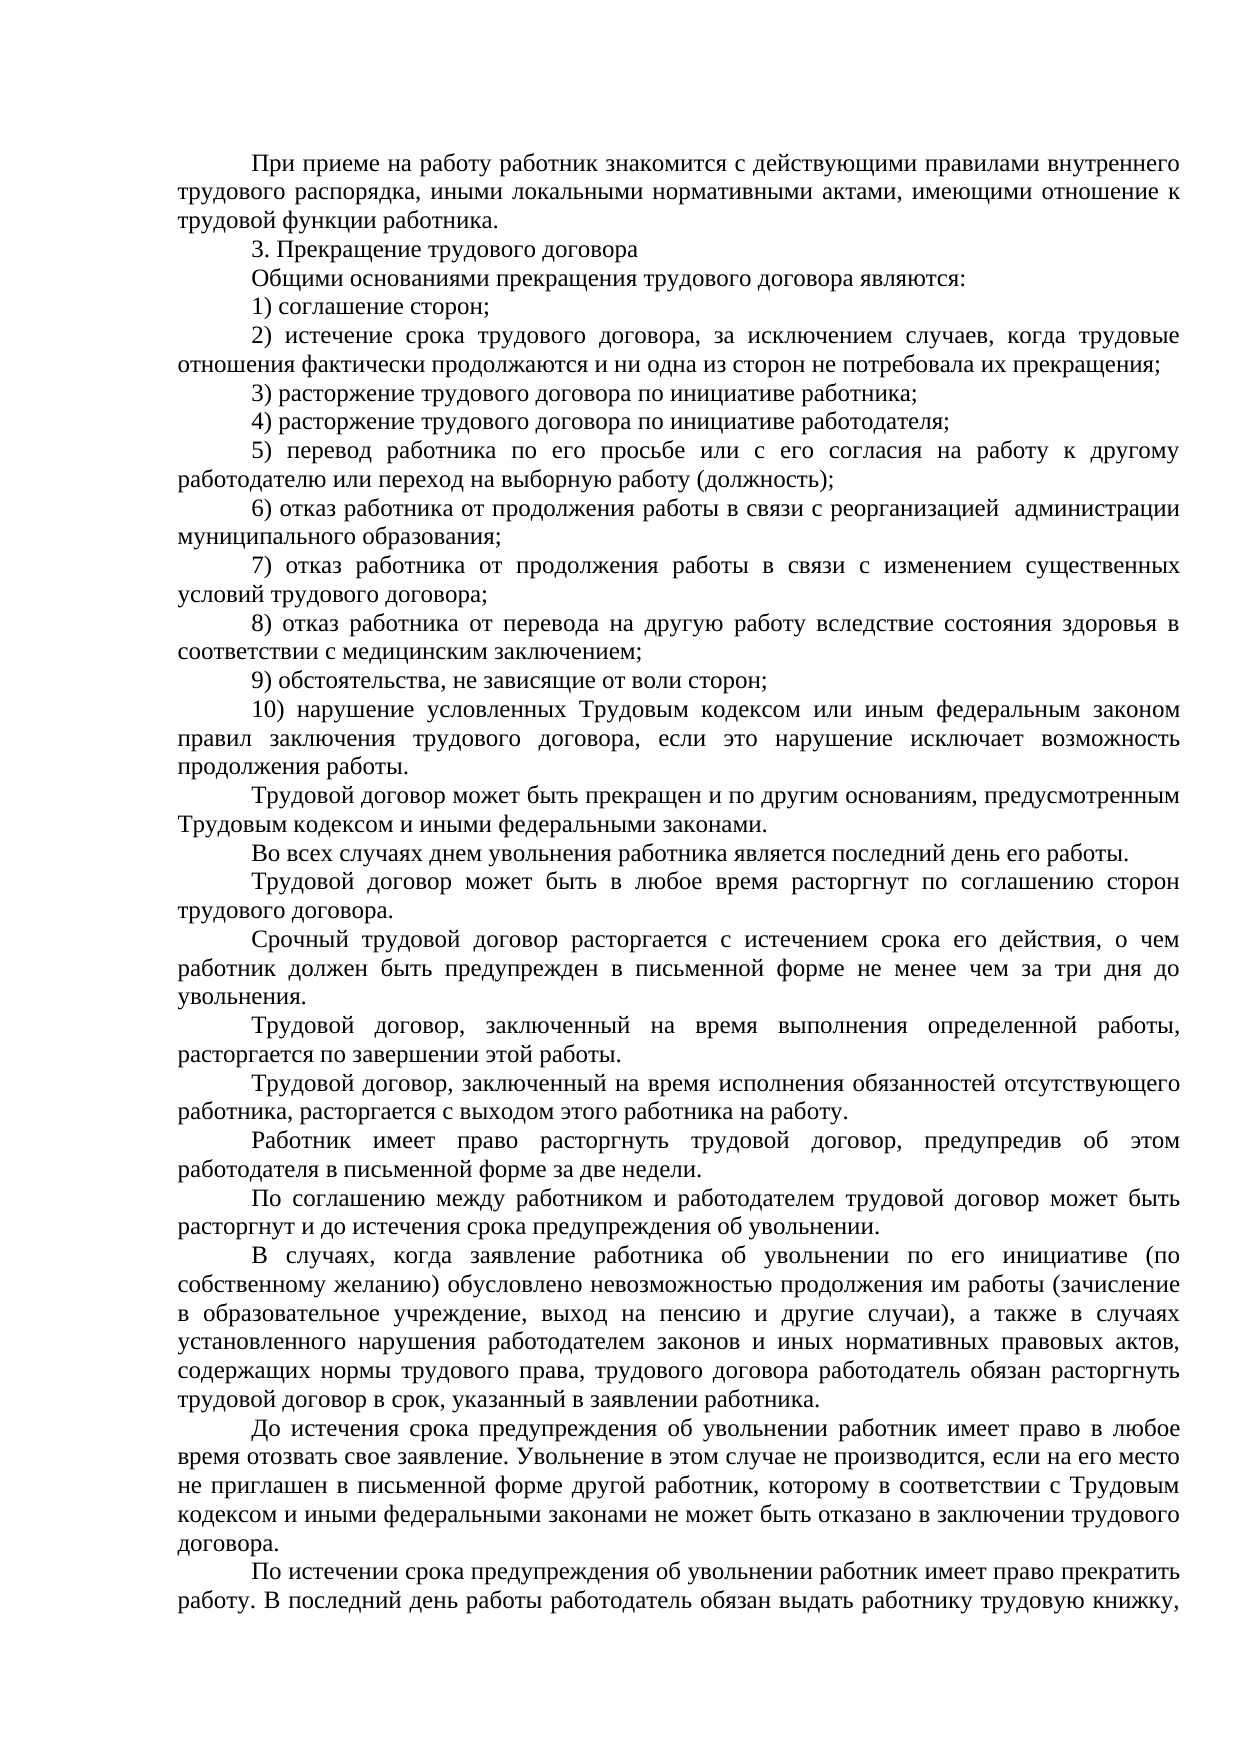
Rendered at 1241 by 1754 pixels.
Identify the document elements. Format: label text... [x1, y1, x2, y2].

text Трудовой договор может быть в любое время расторгнут по соглашению сторон трудового договора. [177, 866, 1181, 924]
text До истечения срока предупреждения об увольнении работник имеет право в любое время отозвать свое заявление. Увольнение в этом случае не производится, если на его место не приглашен в письменной форме другой работник, которому в соответствии с Трудовым кодексом и иными федеральными законами не может быть отказано в заключении трудового договора. [177, 1413, 1181, 1556]
text 9) обстоятельства, не зависящие от воли сторон; [177, 665, 1181, 694]
text 8) отказ работника от перевода на другую работу вследствие состояния здоровья в соответствии с медицинским заключением; [177, 608, 1181, 665]
text 2) истечение срока трудового договора, за исключением случаев, когда трудовые отношения фактически продолжаются и ни одна из сторон не потребовала их прекращения; [177, 320, 1181, 378]
text При приеме на работу работник знакомится с действующими правилами внутреннего трудового распорядка, иными локальными нормативными актами, имеющими отношение к трудовой функции работника. [177, 148, 1181, 234]
text Трудовой договор, заключенный на время выполнения определенной работы, расторгается по завершении этой работы. [177, 1010, 1181, 1068]
text Общими основаниями прекращения трудового договора являются: [177, 263, 1181, 291]
text Работник имеет право расторгнуть трудовой договор, предупредив об этом работодателя в письменной форме за две недели. [177, 1125, 1181, 1183]
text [177, 1556, 1181, 1614]
text Во всех случаях днем увольнения работника является последний день его работы. [177, 838, 1181, 866]
text Трудовой договор может быть прекращен и по другим основаниям, предусмотренным Трудовым кодексом и иными федеральными законами. [177, 780, 1181, 838]
text Трудовой договор, заключенный на время исполнения обязанностей отсутствующего работника, расторгается с выходом этого работника на работу. [177, 1068, 1181, 1125]
text 3) расторжение трудового договора по инициативе работника; [177, 378, 1181, 406]
text 3. Прекращение трудового договора [177, 234, 1181, 263]
text 7) отказ работника от продолжения работы в связи с изменением существенных условий трудового договора; [177, 550, 1181, 608]
text 4) расторжение трудового договора по инициативе работодателя; [177, 406, 1181, 435]
text 5) перевод работника по его просьбе или с его согласия на работу к другому работодателю или переход на выборную работу (должность); [177, 435, 1181, 493]
text 1) соглашение сторон; [177, 291, 1181, 320]
text По соглашению между работником и работодателем трудовой договор может быть расторгнут и до истечения срока предупреждения об увольнении. [177, 1183, 1181, 1240]
text В случаях, когда заявление работника об увольнении по его инициативе (по собственному желанию) обусловлено невозможностью продолжения им работы (зачисление в образовательное учреждение, выход на пенсию и другие случаи), а также в случаях установленного нарушения работодателем законов и иных нормативных правовых актов, содержащих нормы трудового права, трудового договора работодатель обязан расторгнуть трудовой договор в срок, указанный в заявлении работника. [177, 1240, 1181, 1413]
text Срочный трудовой договор расторгается с истечением срока его действия, о чем работник должен быть предупрежден в письменной форме не менее чем за три дня до увольнения. [177, 924, 1181, 1010]
text 10) нарушение условленных Трудовым кодексом или иным федеральным законом правил заключения трудового договора, если это нарушение исключает возможность продолжения работы. [177, 694, 1181, 780]
text 6) отказ работника от продолжения работы в связи с реорганизацией администрации муниципального образования; [177, 493, 1181, 550]
